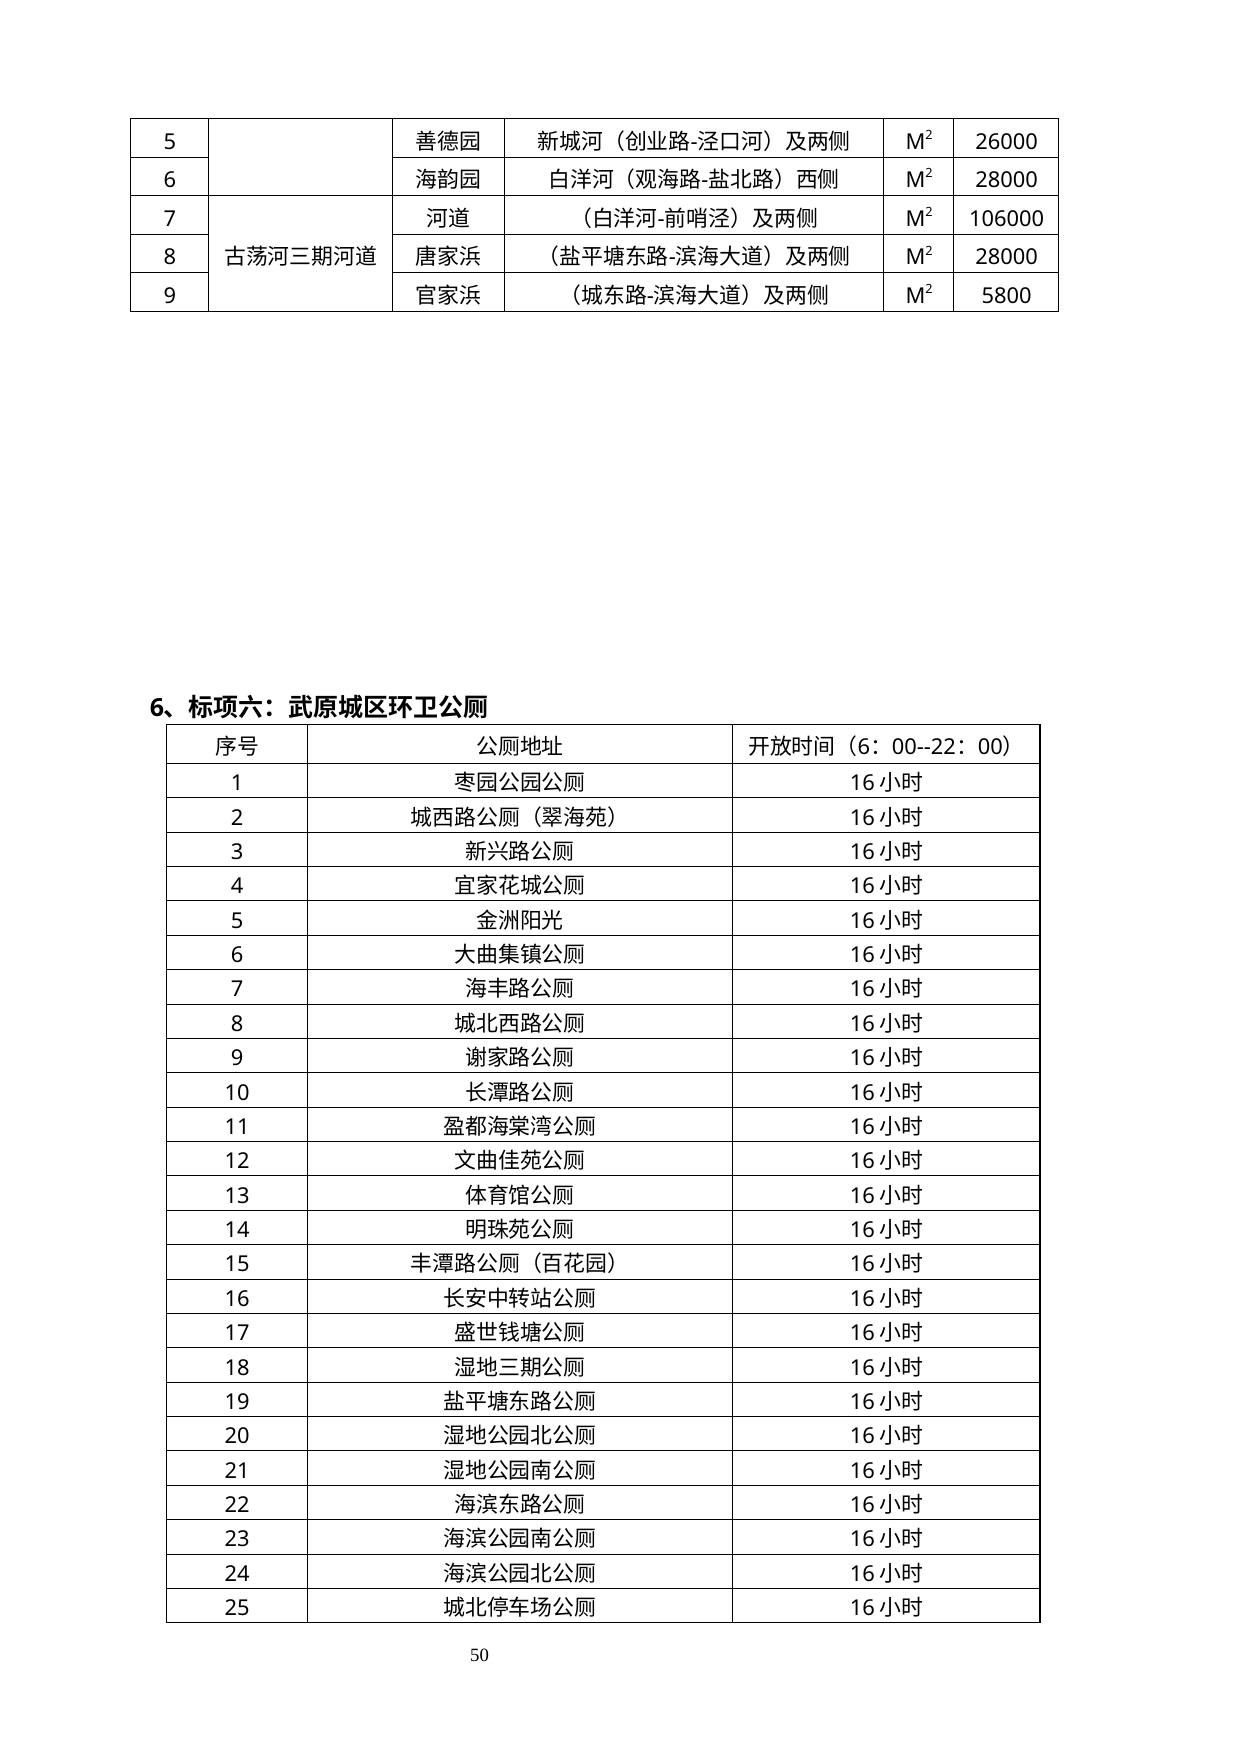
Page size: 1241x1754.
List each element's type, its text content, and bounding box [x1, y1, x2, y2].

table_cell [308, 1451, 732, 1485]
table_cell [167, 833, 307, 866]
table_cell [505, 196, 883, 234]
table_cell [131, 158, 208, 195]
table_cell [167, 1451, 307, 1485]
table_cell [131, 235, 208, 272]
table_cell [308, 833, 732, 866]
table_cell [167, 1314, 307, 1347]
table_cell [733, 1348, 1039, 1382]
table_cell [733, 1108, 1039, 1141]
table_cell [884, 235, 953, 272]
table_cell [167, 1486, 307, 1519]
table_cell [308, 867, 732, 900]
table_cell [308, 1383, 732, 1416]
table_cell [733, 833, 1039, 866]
text 6、标项六：武原城区环卫公厕 [118, 683, 1122, 724]
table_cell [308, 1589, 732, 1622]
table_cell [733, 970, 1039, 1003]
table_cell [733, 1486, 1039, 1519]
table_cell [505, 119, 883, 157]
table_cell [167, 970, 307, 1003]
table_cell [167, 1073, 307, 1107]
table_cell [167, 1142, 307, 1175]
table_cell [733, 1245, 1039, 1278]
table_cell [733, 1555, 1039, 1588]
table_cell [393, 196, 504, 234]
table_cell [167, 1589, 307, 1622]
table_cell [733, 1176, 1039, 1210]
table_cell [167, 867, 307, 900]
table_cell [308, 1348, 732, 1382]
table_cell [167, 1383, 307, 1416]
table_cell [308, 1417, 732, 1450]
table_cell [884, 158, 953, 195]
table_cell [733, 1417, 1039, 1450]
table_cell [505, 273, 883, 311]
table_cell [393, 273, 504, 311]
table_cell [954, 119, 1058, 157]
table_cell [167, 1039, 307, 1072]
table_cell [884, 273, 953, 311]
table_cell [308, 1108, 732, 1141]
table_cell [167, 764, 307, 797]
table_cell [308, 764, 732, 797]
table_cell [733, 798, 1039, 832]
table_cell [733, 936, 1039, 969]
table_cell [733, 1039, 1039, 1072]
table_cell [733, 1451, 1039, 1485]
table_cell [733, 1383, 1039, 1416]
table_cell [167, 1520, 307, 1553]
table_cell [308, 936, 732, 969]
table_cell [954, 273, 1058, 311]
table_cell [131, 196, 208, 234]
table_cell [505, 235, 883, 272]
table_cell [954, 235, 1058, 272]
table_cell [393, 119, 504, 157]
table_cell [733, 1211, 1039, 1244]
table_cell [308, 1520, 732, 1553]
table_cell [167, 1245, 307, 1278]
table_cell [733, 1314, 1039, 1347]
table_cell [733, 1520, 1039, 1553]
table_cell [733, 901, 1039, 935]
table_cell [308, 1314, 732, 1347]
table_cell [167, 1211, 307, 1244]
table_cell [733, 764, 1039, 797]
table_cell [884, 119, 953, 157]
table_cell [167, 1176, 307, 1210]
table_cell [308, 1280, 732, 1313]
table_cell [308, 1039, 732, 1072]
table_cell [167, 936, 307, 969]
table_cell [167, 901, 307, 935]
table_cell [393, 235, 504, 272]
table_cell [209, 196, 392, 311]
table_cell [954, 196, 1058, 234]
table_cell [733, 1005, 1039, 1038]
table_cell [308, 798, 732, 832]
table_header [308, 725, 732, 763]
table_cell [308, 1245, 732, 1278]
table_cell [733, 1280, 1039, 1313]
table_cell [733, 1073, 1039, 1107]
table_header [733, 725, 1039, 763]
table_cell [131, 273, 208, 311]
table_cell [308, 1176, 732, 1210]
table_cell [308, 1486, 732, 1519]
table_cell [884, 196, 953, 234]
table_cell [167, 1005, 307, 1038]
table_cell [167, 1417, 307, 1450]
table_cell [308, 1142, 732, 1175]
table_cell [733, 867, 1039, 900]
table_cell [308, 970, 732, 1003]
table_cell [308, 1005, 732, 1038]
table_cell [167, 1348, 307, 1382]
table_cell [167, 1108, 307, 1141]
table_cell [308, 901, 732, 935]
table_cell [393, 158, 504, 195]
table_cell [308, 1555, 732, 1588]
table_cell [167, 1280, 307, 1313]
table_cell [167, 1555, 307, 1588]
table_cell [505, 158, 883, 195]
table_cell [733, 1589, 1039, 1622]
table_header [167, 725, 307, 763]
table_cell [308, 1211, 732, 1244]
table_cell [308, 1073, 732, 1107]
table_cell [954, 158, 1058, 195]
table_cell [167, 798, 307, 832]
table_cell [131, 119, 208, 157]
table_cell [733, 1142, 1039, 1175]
